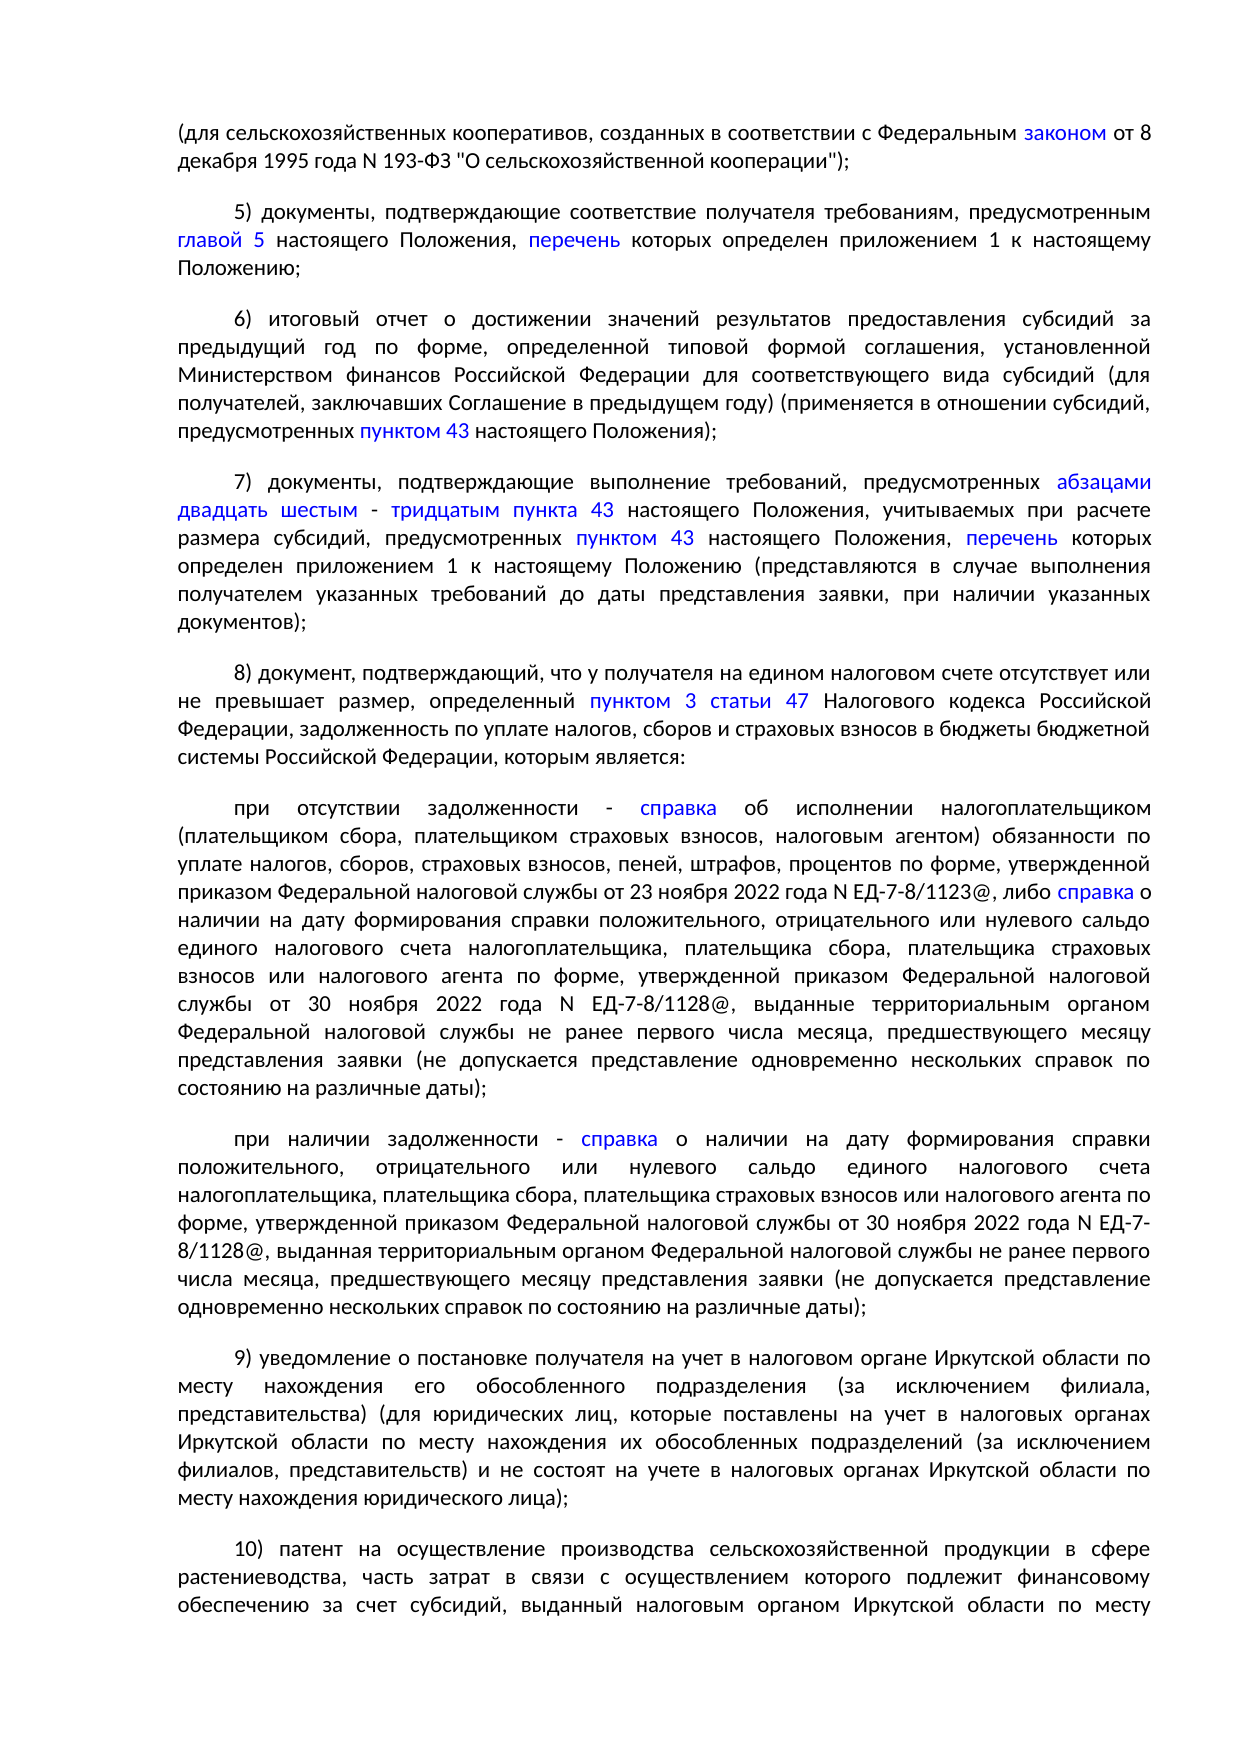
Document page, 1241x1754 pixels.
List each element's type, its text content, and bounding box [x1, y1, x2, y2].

text 8) документ, подтверждающий, что у получателя на едином налоговом счете отсутствует или не превышает размер, определенный пунктом 3 статьи 47 Налогового кодекса Российской Федерации, задолженность по уплате налогов, сборов и страховых взносов в бюджеты бюджетной системы Российской Федерации, которым является: [177, 658, 1152, 770]
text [177, 1534, 1152, 1618]
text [177, 118, 1152, 174]
text при наличии задолженности - справка о наличии на дату формирования справки положительного, отрицательного или нулевого сальдо единого налогового счета налогоплательщика, плательщика сбора, плательщика страховых взносов или налогового агента по форме, утвержденной приказом Федеральной налоговой службы от 30 ноября 2022 года N ЕД-7-8/1128@, выданная территориальным органом Федеральной налоговой службы не ранее первого числа месяца, предшествующего месяцу представления заявки (не допускается представление одновременно нескольких справок по состоянию на различные даты); [177, 1124, 1152, 1320]
text 7) документы, подтверждающие выполнение требований, предусмотренных абзацами двадцать шестым - тридцатым пункта 43 настоящего Положения, учитываемых при расчете размера субсидий, предусмотренных пунктом 43 настоящего Положения, перечень которых определен приложением 1 к настоящему Положению (представляются в случае выполнения получателем указанных требований до даты представления заявки, при наличии указанных документов); [177, 467, 1152, 635]
text 5) документы, подтверждающие соответствие получателя требованиям, предусмотренным главой 5 настоящего Положения, перечень которых определен приложением 1 к настоящему Положению; [177, 197, 1152, 281]
text 6) итоговый отчет о достижении значений результатов предоставления субсидий за предыдущий год по форме, определенной типовой формой соглашения, установленной Министерством финансов Российской Федерации для соответствующего вида субсидий (для получателей, заключавших Соглашение в предыдущем году) (применяется в отношении субсидий, предусмотренных пунктом 43 настоящего Положения); [177, 304, 1152, 444]
text при отсутствии задолженности - справка об исполнении налогоплательщиком (плательщиком сбора, плательщиком страховых взносов, налоговым агентом) обязанности по уплате налогов, сборов, страховых взносов, пеней, штрафов, процентов по форме, утвержденной приказом Федеральной налоговой службы от 23 ноября 2022 года N ЕД-7-8/1123@, либо справка о наличии на дату формирования справки положительного, отрицательного или нулевого сальдо единого налогового счета налогоплательщика, плательщика сбора, плательщика страховых взносов или налогового агента по форме, утвержденной приказом Федеральной налоговой службы от 30 ноября 2022 года N ЕД-7-8/1128@, выданные территориальным органом Федеральной налоговой службы не ранее первого числа месяца, предшествующего месяцу представления заявки (не допускается представление одновременно нескольких справок по состоянию на различные даты); [177, 793, 1152, 1101]
text 9) уведомление о постановке получателя на учет в налоговом органе Иркутской области по месту нахождения его обособленного подразделения (за исключением филиала, представительства) (для юридических лиц, которые поставлены на учет в налоговых органах Иркутской области по месту нахождения их обособленных подразделений (за исключением филиалов, представительств) и не состоят на учете в налоговых органах Иркутской области по месту нахождения юридического лица); [177, 1343, 1152, 1511]
